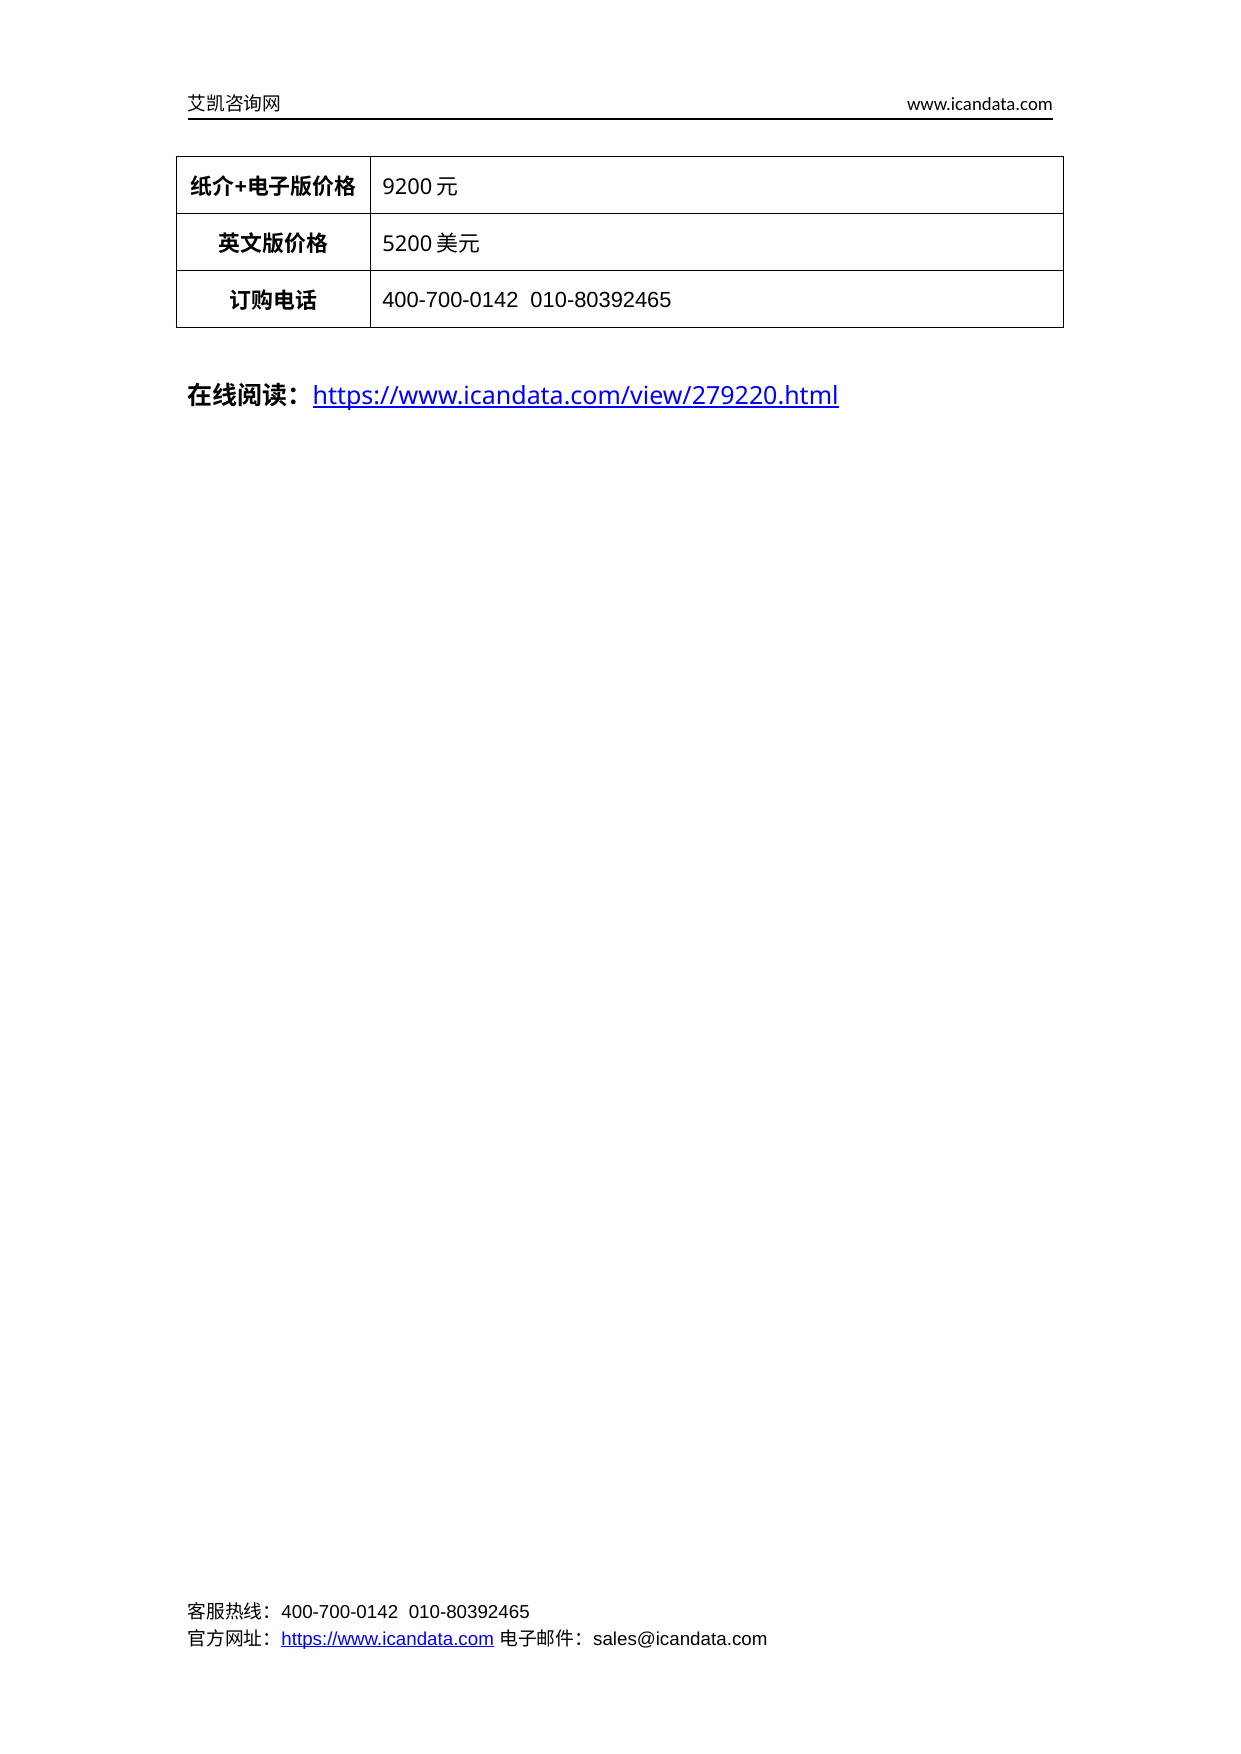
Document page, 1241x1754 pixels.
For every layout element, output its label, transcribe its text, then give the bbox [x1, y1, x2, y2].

table_cell 400-700-0142 010-80392465 [371, 271, 1063, 327]
table_cell 订购电话 [177, 271, 370, 327]
table_cell 英文版价格 [177, 214, 370, 270]
table_cell 纸介+电子版价格 [177, 157, 370, 213]
table_cell 9200元 [371, 157, 1063, 213]
text 在线阅读：https://www.icandata.com/view/279220.html [187, 361, 1053, 426]
table_cell 5200美元 [371, 214, 1063, 270]
